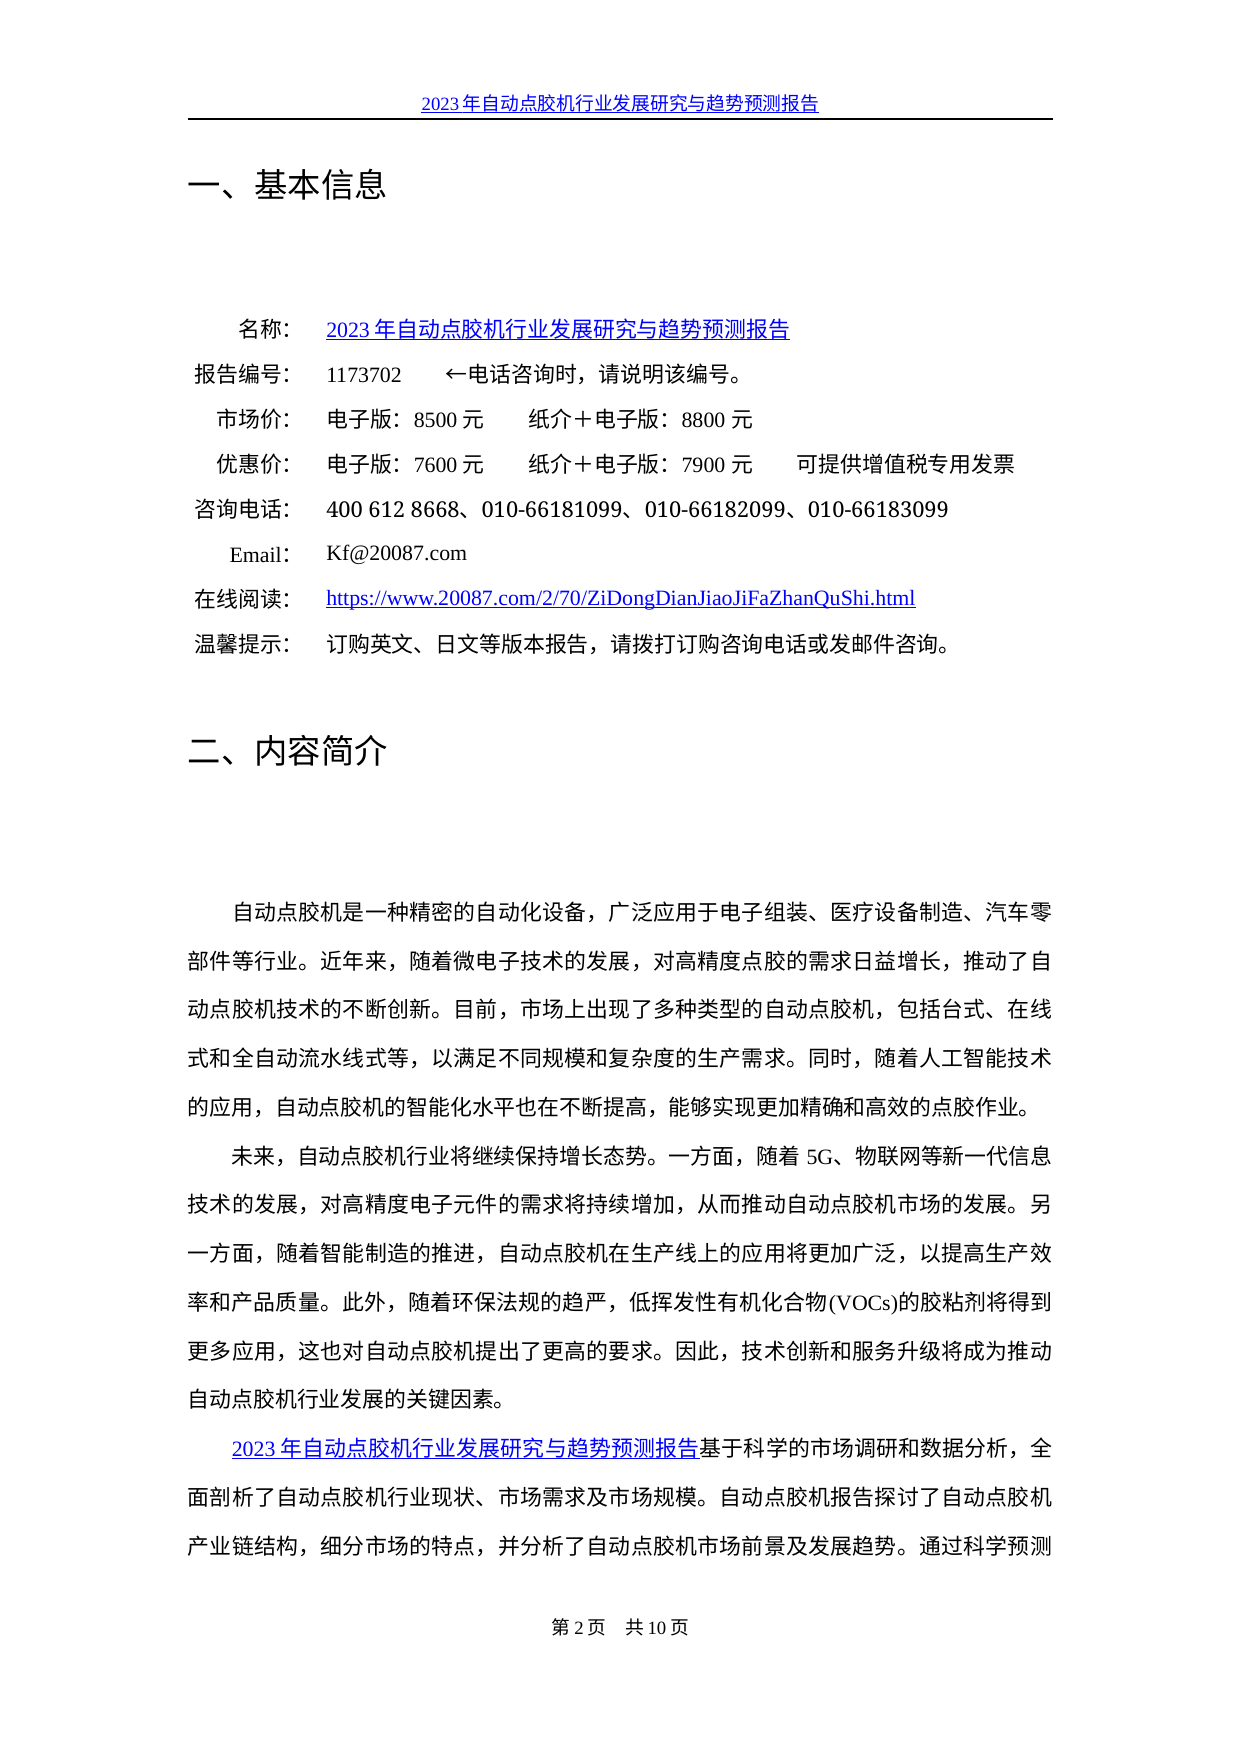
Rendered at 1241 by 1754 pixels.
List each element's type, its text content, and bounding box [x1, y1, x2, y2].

table_header 名称： [167, 312, 315, 357]
table_cell 1173702 ←电话咨询时，请说明该编号。 [315, 357, 1073, 402]
table_cell Kf@20087.com [315, 537, 1073, 582]
table_cell 电子版：7600 元 纸介＋电子版：7900 元 可提供增值税专用发票 [315, 447, 1073, 492]
table_cell 咨询电话： [167, 492, 315, 537]
table_cell 优惠价： [167, 447, 315, 492]
table_cell 报告编号： [167, 357, 315, 402]
table_cell Email： [167, 537, 315, 582]
table_cell 温馨提示： [167, 627, 315, 672]
table_cell [315, 582, 1073, 627]
table_cell 在线阅读： [167, 582, 315, 627]
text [187, 894, 1053, 1561]
table_cell 市场价： [167, 402, 315, 447]
table_cell 电子版：8500 元 纸介＋电子版：8800 元 [315, 402, 1073, 447]
title 一、基本信息 [187, 150, 1053, 215]
table_cell 400 612 8668、010-66181099、010-66182099、010-66183099 [315, 492, 1073, 537]
table_cell 订购英文、日文等版本报告，请拨打订购咨询电话或发邮件咨询。 [315, 627, 1073, 672]
table_header 2023年自动点胶机行业发展研究与趋势预测报告 [315, 312, 1073, 357]
title 二、内容简介 [187, 717, 1053, 782]
